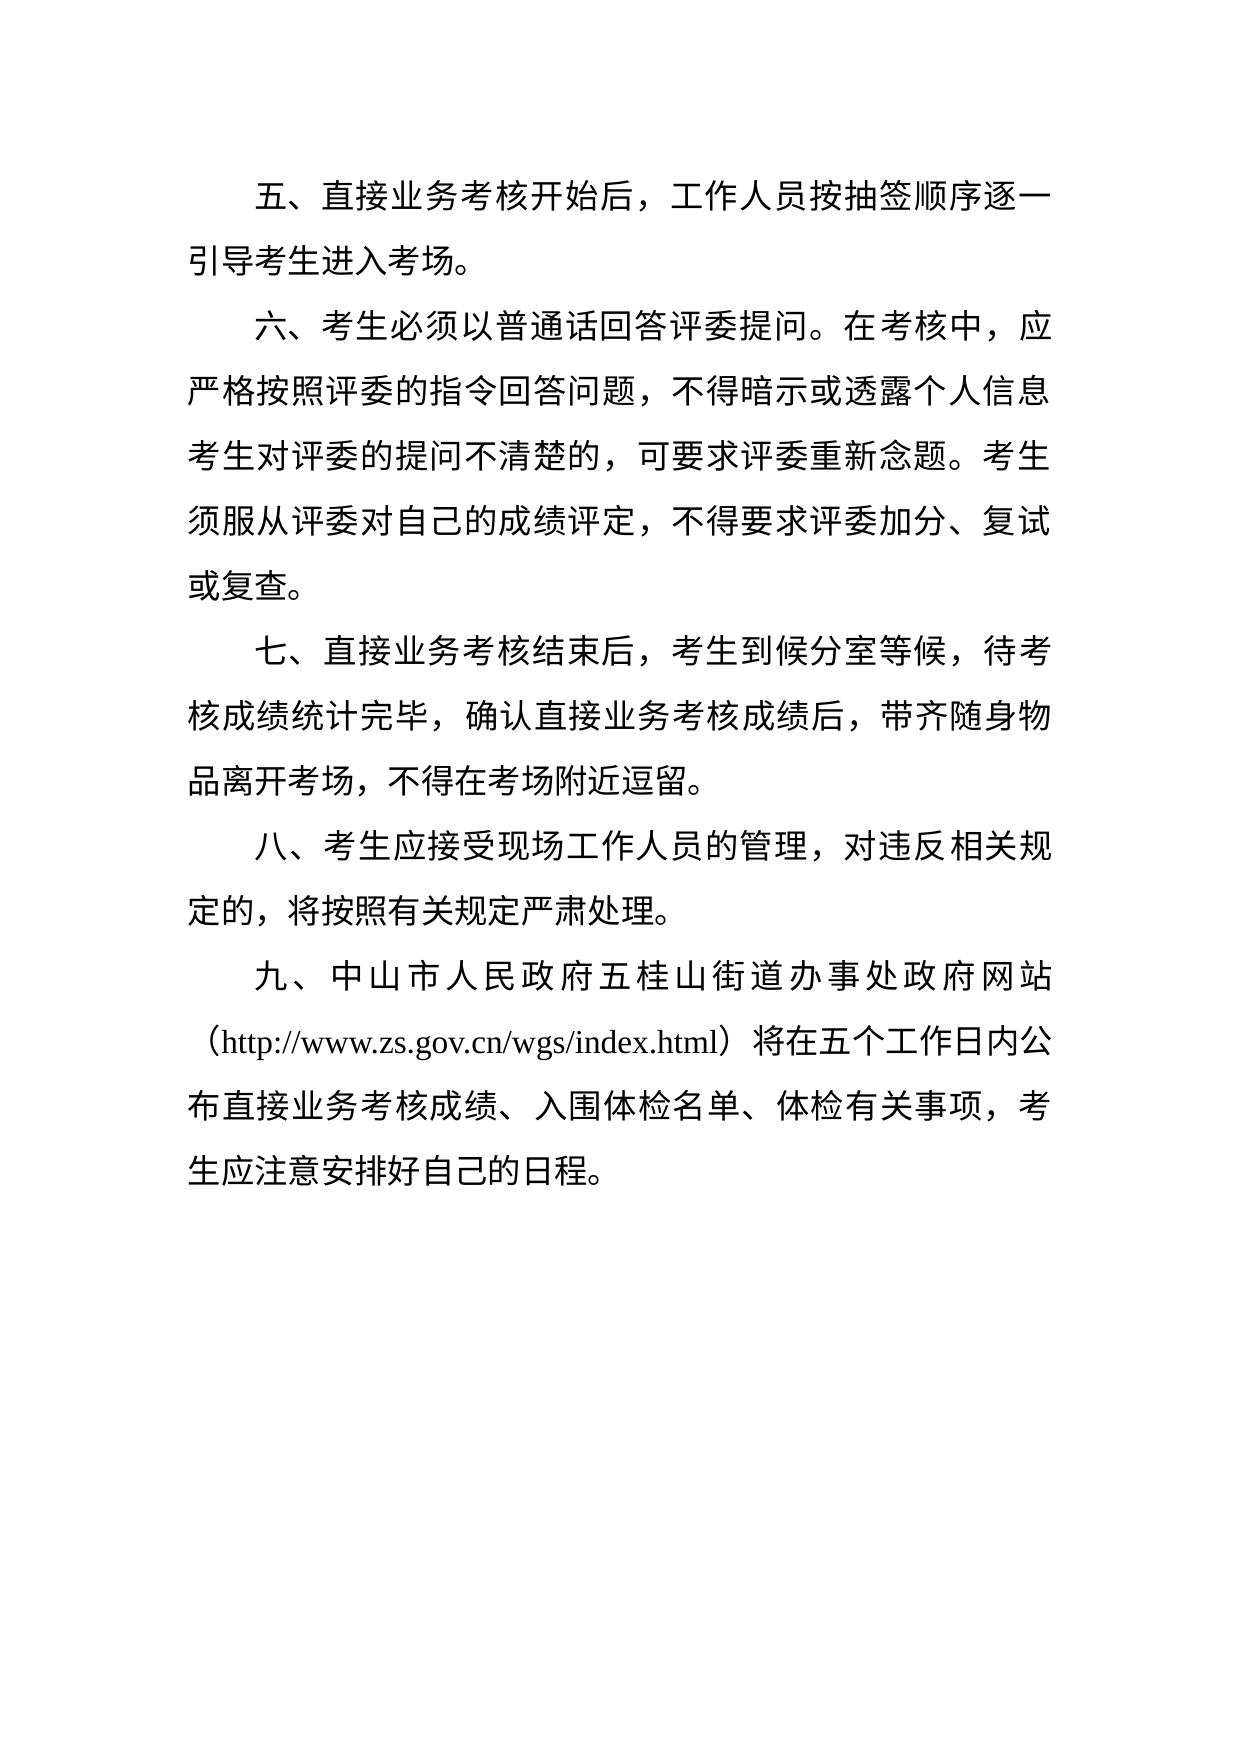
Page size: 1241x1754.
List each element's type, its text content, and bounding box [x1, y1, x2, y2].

list 考生必须以普通话回答评委提问。在考核中，应严格按照评委的指令回答问题，不得暗示或透露个人信息。考生对评委的提问不清楚的，可要求评委重新念题。考生须服从评委对自己的成绩评定，不得要求评委加分、复试或复查。 [187, 292, 1053, 617]
text 九、中山市人民政府五桂山街道办事处政府网站（http://www.zs.gov.cn/wgs/index.html）将在五个工作日内公布直接业务考核成绩、入围体检名单、体检有关事项，考生应注意安排好自己的日程。 [187, 942, 1053, 1202]
list 直接业务考核开始后，工作人员按抽签顺序逐一引导考生进入考场。 [187, 162, 1053, 292]
text 七、直接业务考核结束后，考生到候分室等候，待考核成绩统计完毕，确认直接业务考核成绩后，带齐随身物品离开考场，不得在考场附近逗留。 [187, 617, 1053, 812]
text 八、考生应接受现场工作人员的管理，对违反相关规定的，将按照有关规定严肃处理。 [187, 812, 1053, 942]
